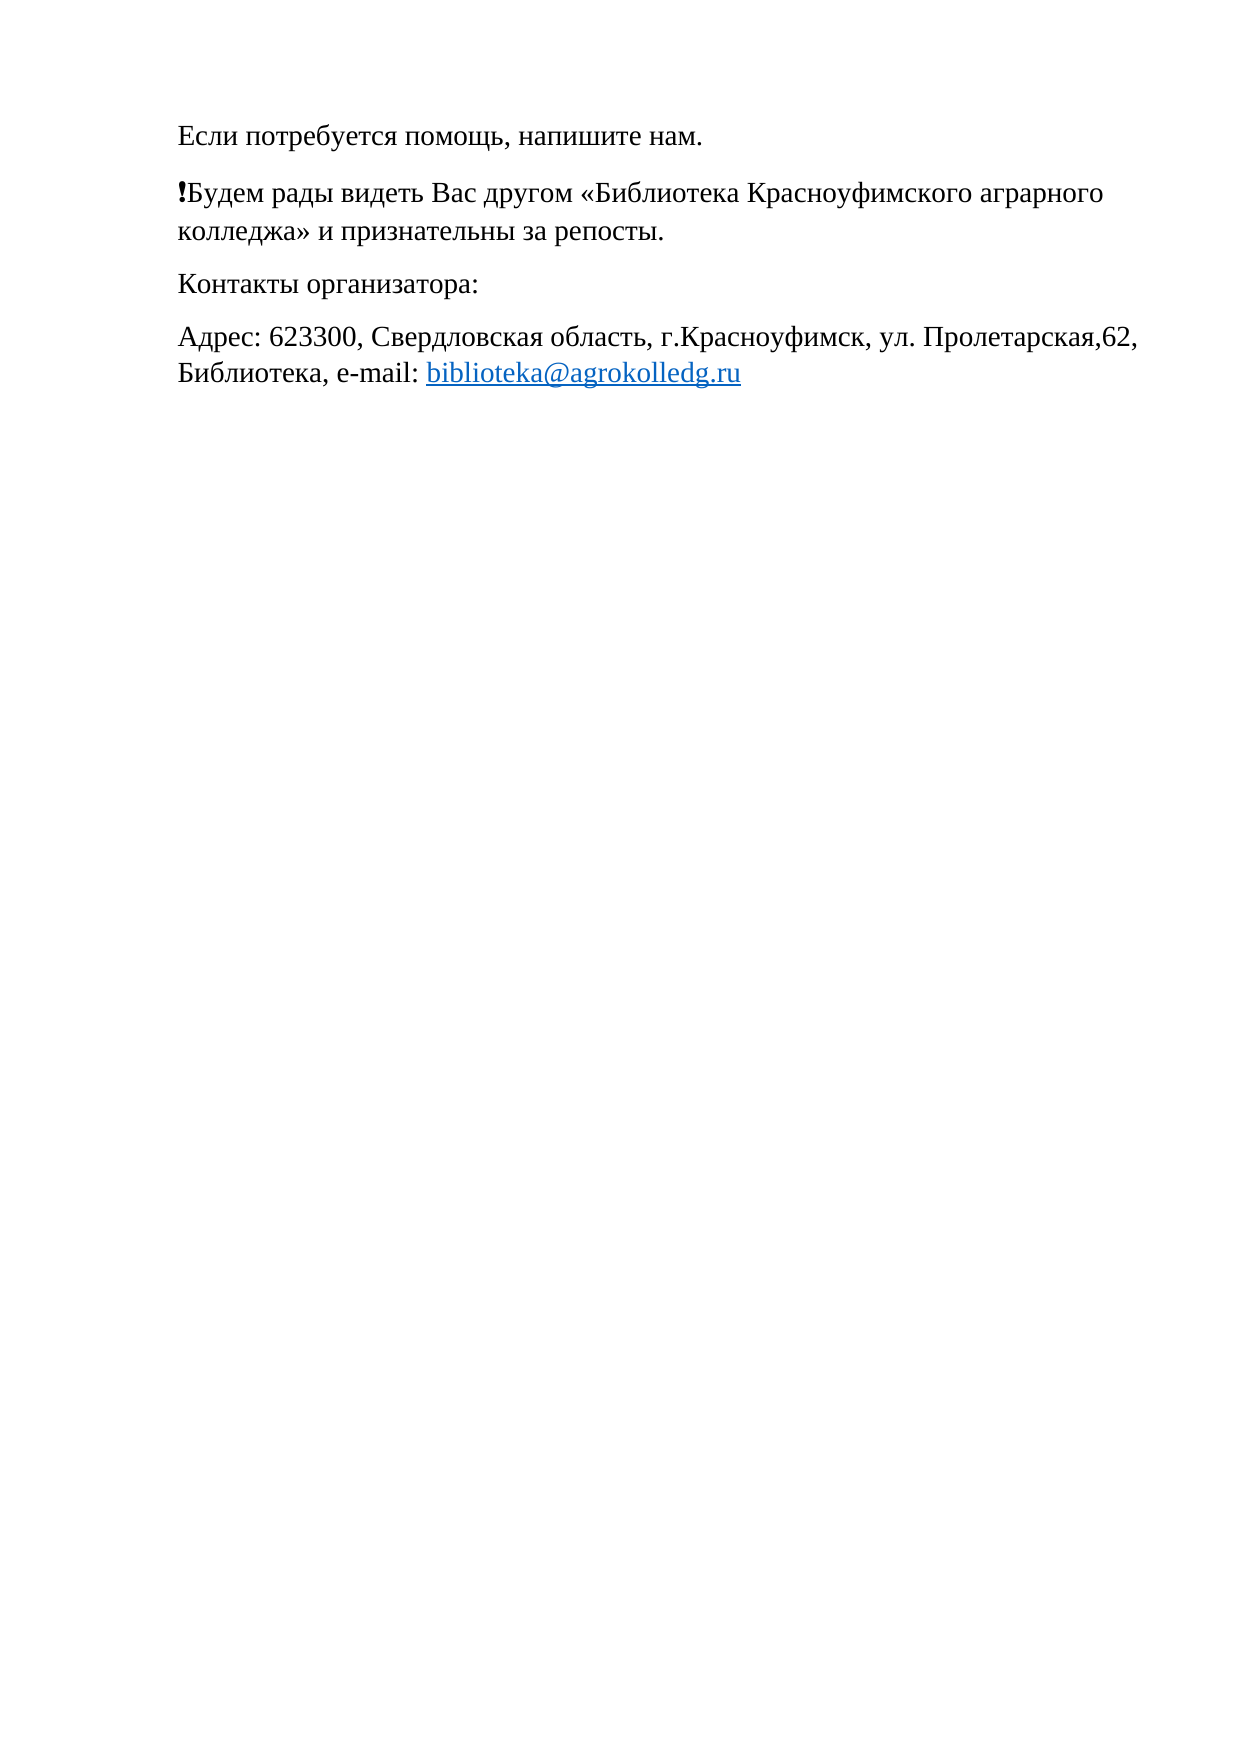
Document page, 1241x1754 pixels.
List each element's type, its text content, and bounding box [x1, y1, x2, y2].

text Контакты организатора: [177, 266, 1152, 299]
text Адрес: 623300, Свердловская область, г.Красноуфимск, ул. Пролетарская,62, Библиотека, e-mail: biblioteka@agrokolledg.ru [177, 319, 1152, 388]
text Если потребуется помощь, напишите нам. [177, 118, 1152, 152]
text ❗Будем рады видеть Вас другом «Библиотека Красноуфимского аграрного колледжа» и признательны за репосты. [177, 171, 1152, 247]
